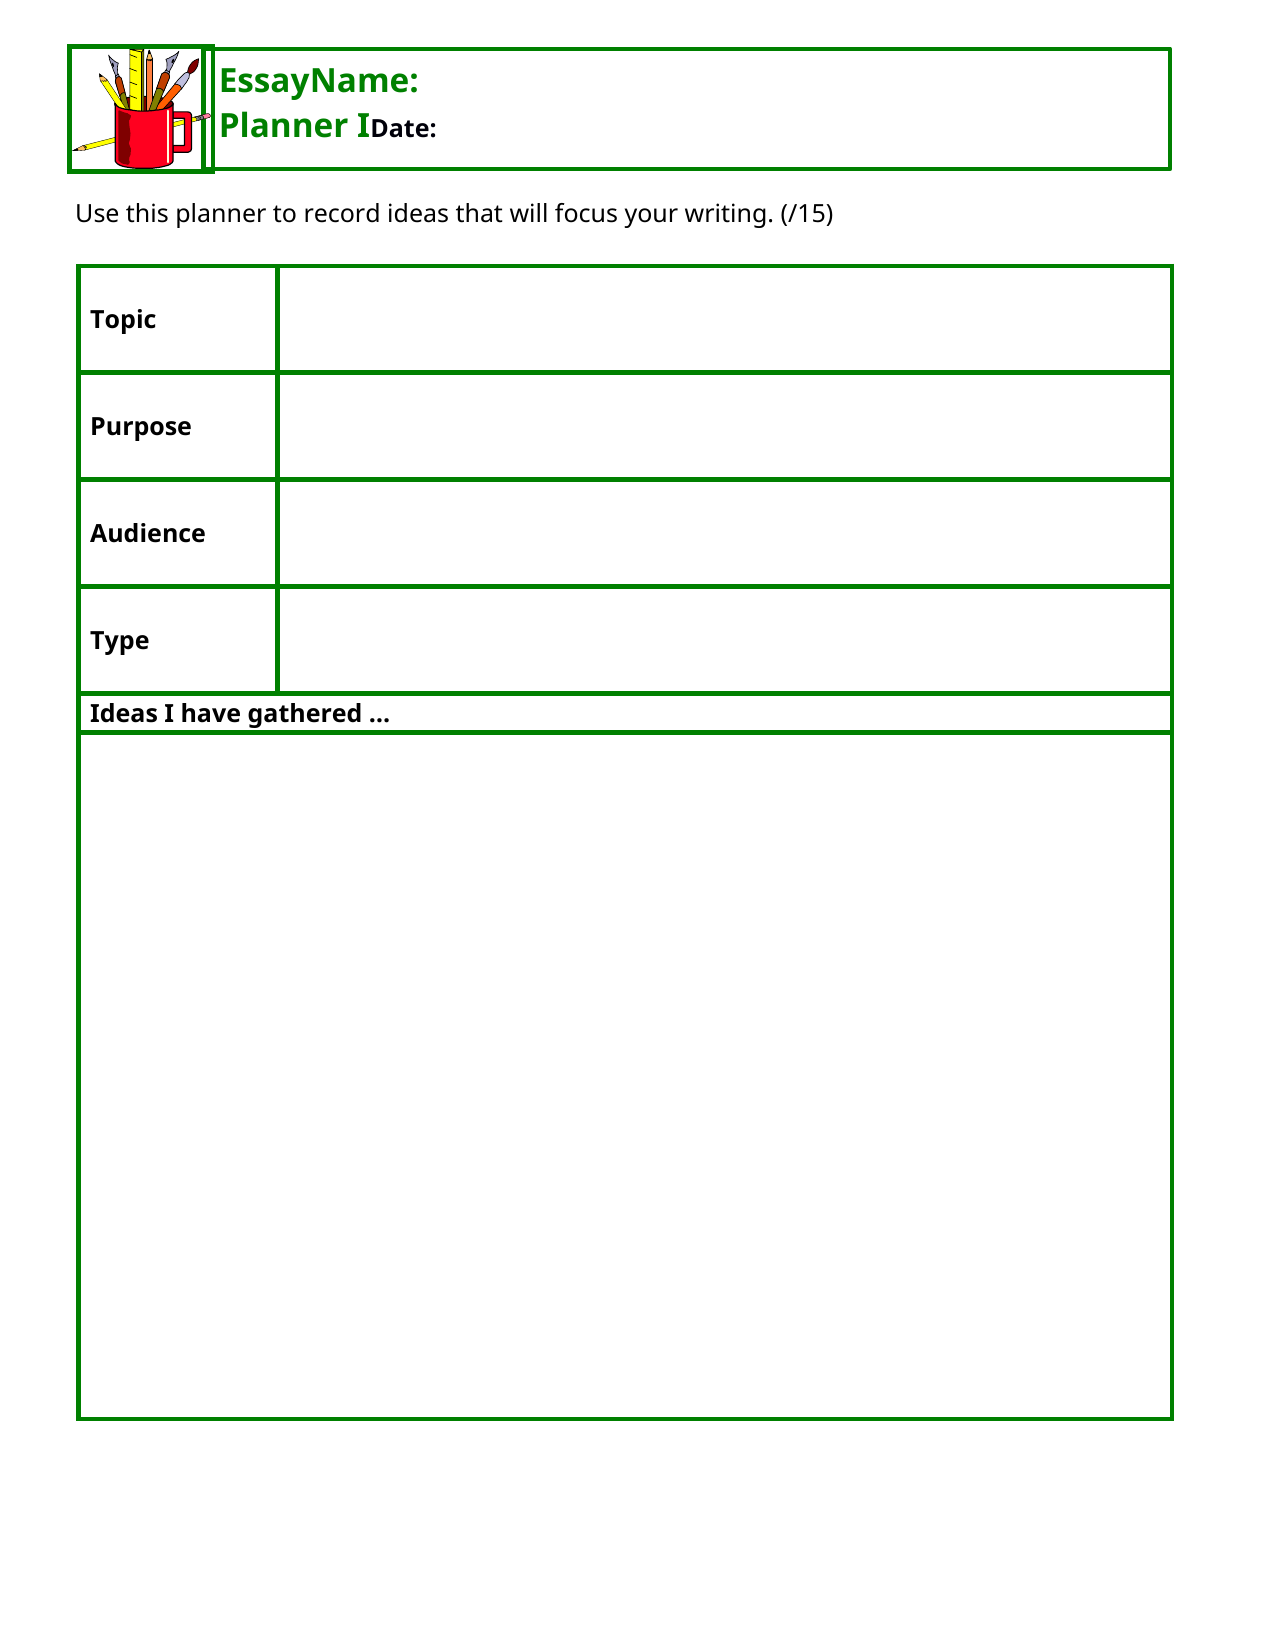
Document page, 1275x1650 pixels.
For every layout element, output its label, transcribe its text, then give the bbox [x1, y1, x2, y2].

table_header [280, 268, 1170, 370]
table_cell Type [81, 589, 275, 691]
table_cell [280, 589, 1170, 691]
table_cell [280, 375, 1170, 477]
table_cell [81, 735, 1170, 1417]
table_cell Purpose [81, 375, 275, 477]
table_header Topic [81, 268, 275, 370]
text Use this planner to record ideas that will focus your writing. (/15) [75, 195, 1200, 229]
table_cell Ideas I have gathered … [81, 696, 1170, 730]
table_cell Audience [81, 482, 275, 584]
table_cell [280, 482, 1170, 584]
